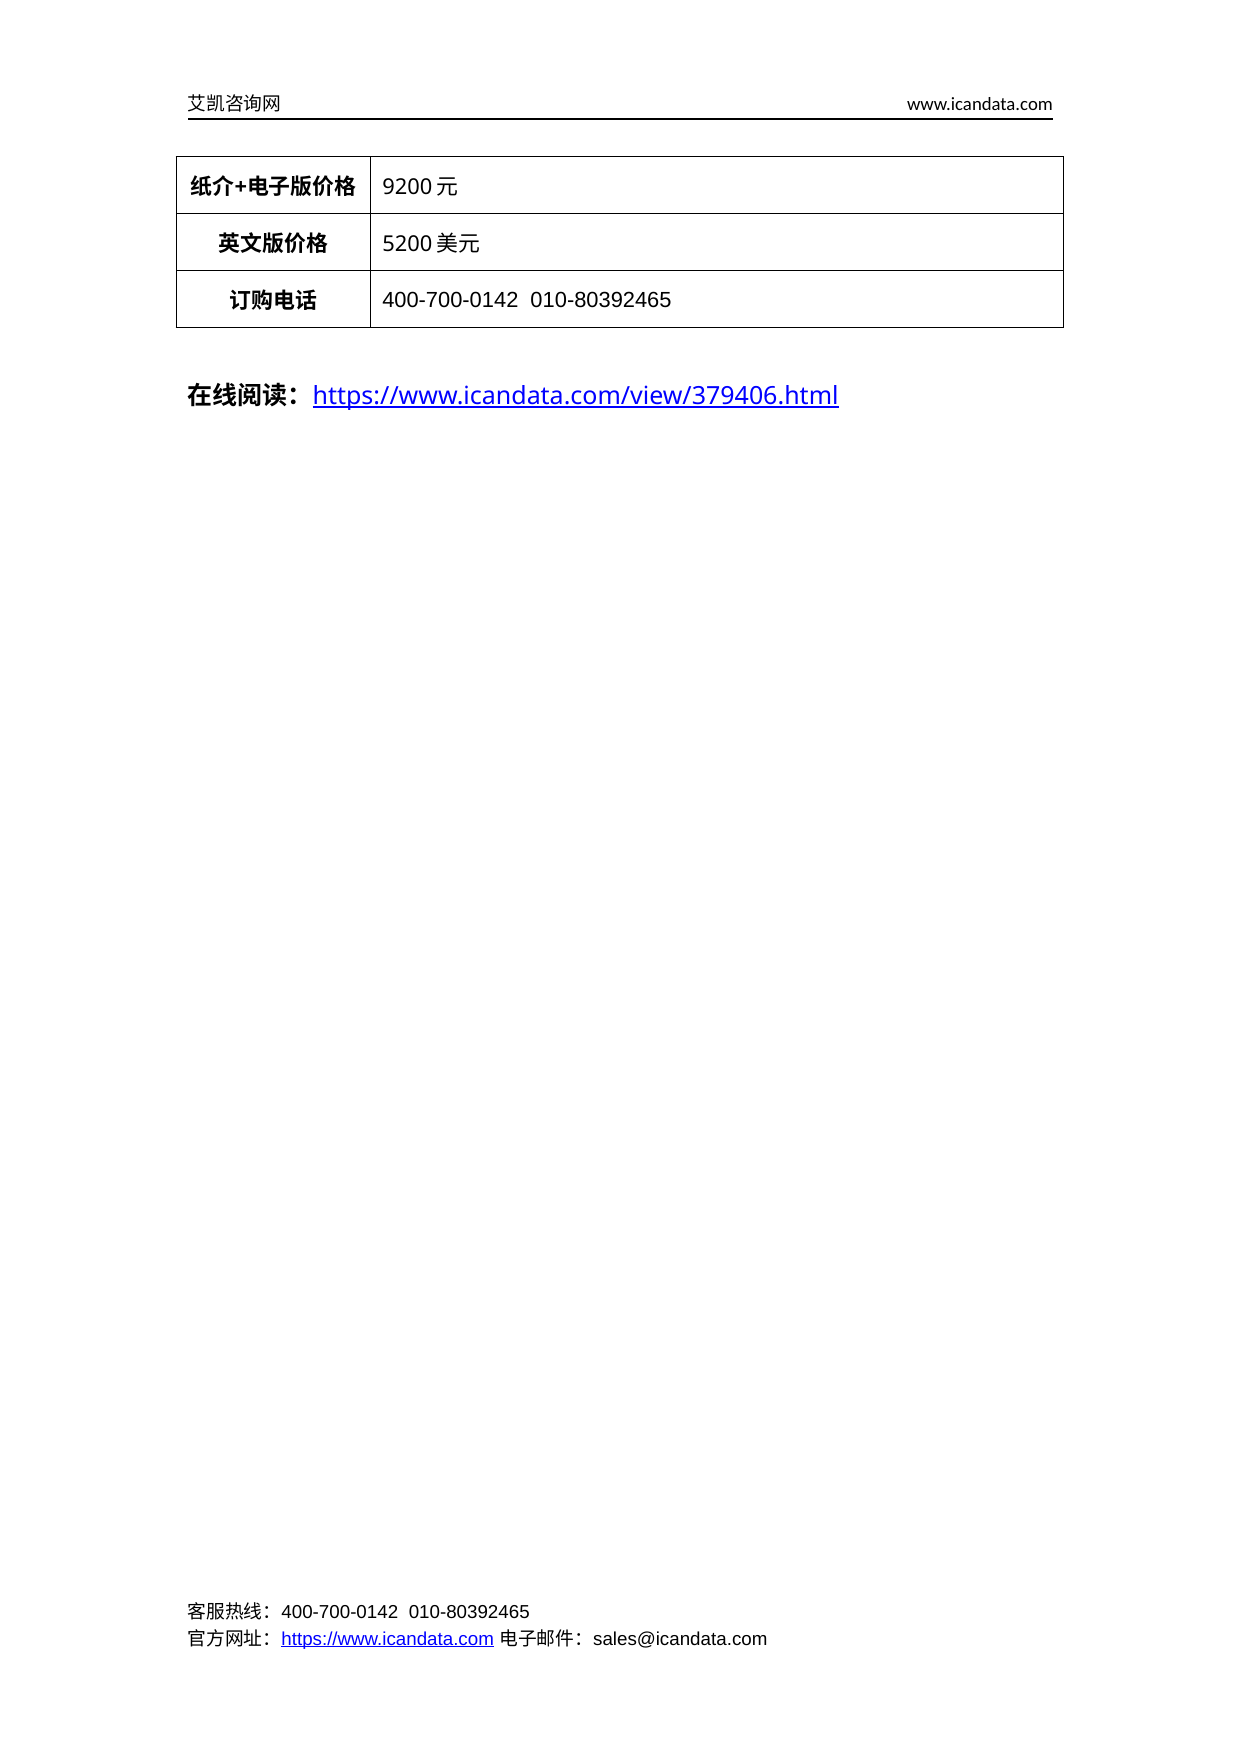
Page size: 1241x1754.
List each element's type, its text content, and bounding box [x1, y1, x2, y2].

table_cell 英文版价格 [177, 214, 370, 270]
table_cell 400-700-0142 010-80392465 [371, 271, 1063, 327]
table_cell 5200美元 [371, 214, 1063, 270]
text 在线阅读：https://www.icandata.com/view/379406.html [187, 361, 1053, 426]
table_cell 订购电话 [177, 271, 370, 327]
table_cell 纸介+电子版价格 [177, 157, 370, 213]
table_cell 9200元 [371, 157, 1063, 213]
